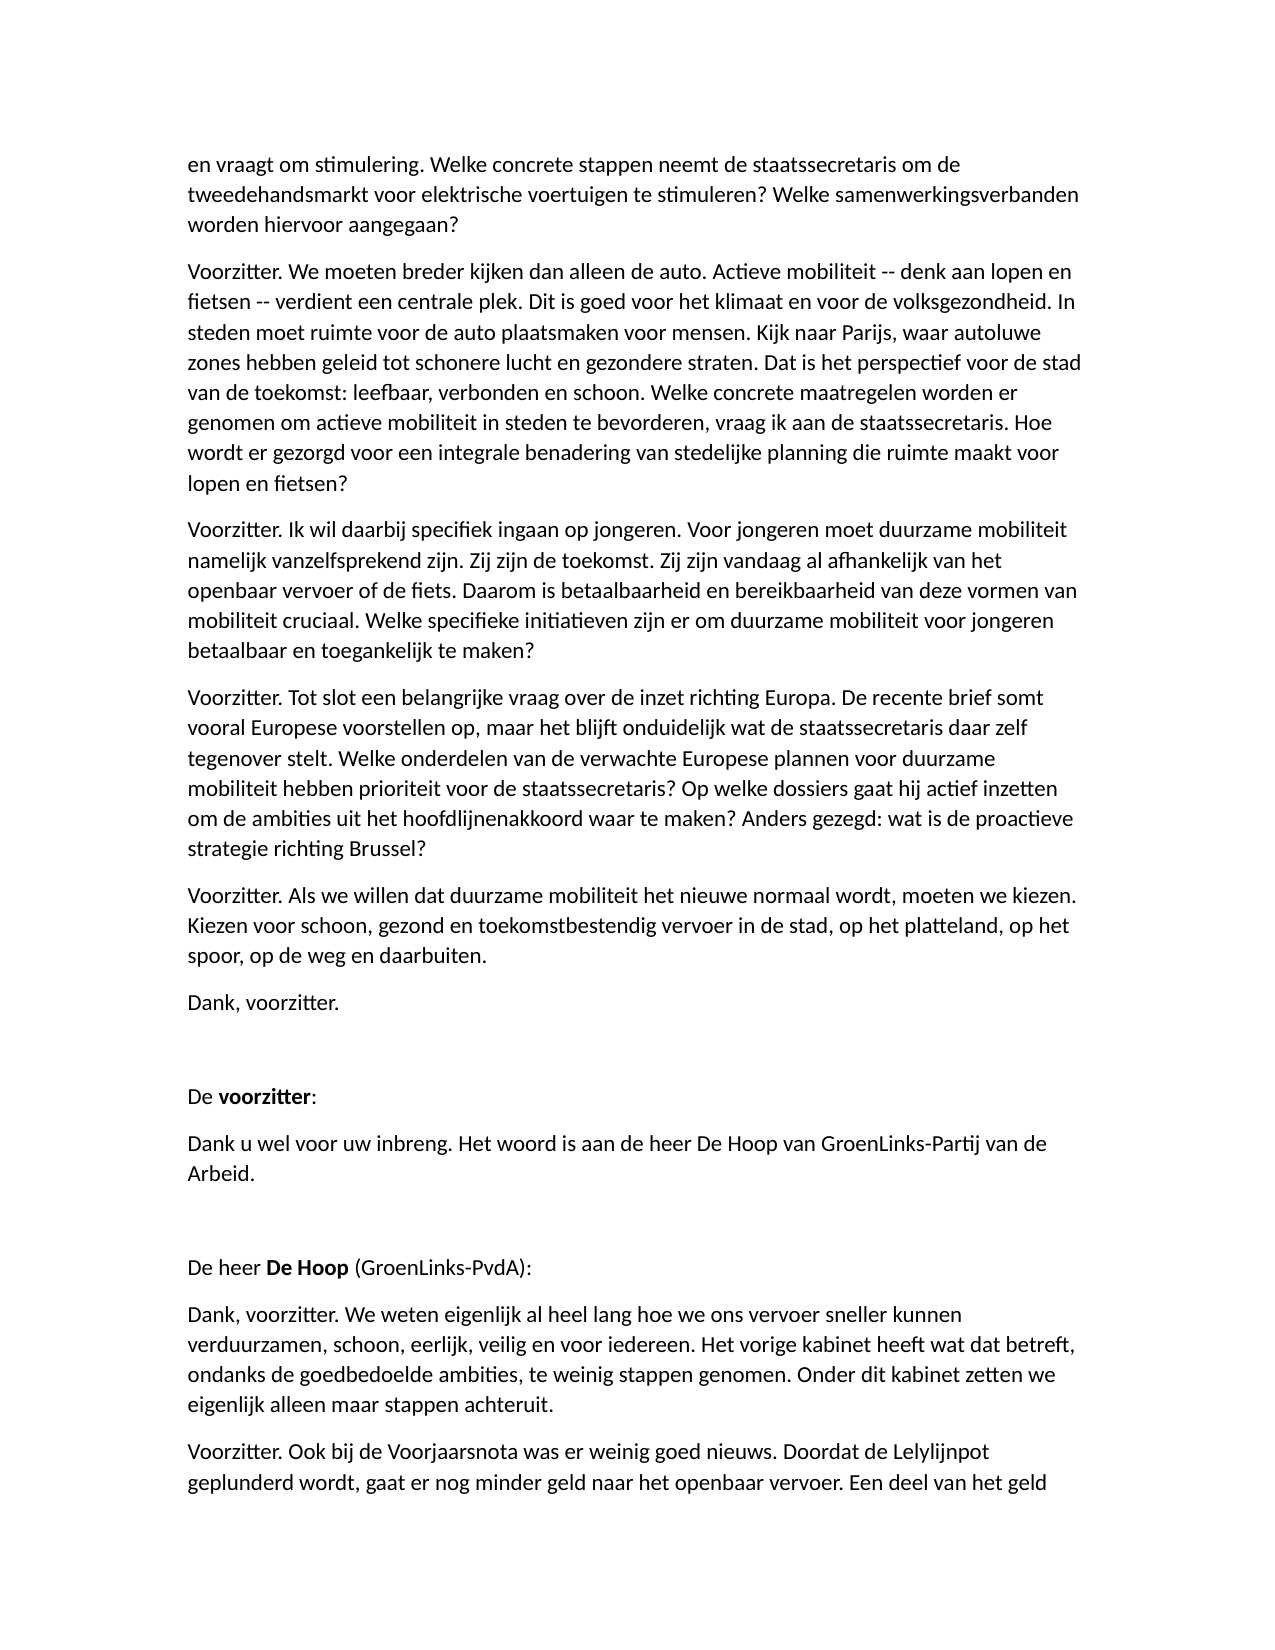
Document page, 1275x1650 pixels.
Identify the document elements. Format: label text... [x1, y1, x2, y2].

text Voorzitter. Tot slot een belangrijke vraag over de inzet richting Europa. De recente brief somt vooral Europese voorstellen op, maar het blijft onduidelijk wat de staatssecretaris daar zelf tegenover stelt. Welke onderdelen van de verwachte Europese plannen voor duurzame mobiliteit hebben prioriteit voor de staatssecretaris? Op welke dossiers gaat hij actief inzetten om de ambities uit het hoofdlijnenakkoord waar te maken? Anders gezegd: wat is de proactieve strategie richting Brussel? [187, 683, 1087, 862]
text Dank u wel voor uw inbreng. Het woord is aan de heer De Hoop van GroenLinks-Partij van de Arbeid. [187, 1129, 1087, 1187]
text Dank, voorzitter. We weten eigenlijk al heel lang hoe we ons vervoer sneller kunnen verduurzamen, schoon, eerlijk, veilig en voor iedereen. Het vorige kabinet heeft wat dat betreft, ondanks de goedbedoelde ambities, te weinig stappen genomen. Onder dit kabinet zetten we eigenlijk alleen maar stappen achteruit. [187, 1300, 1087, 1419]
text Voorzitter. Ik wil daarbij specifiek ingaan op jongeren. Voor jongeren moet duurzame mobiliteit namelijk vanzelfsprekend zijn. Zij zijn de toekomst. Zij zijn vandaag al afhankelijk van het openbaar vervoer of de fiets. Daarom is betaalbaarheid en bereikbaarheid van deze vormen van mobiliteit cruciaal. Welke specifieke initiatieven zijn er om duurzame mobiliteit voor jongeren betaalbaar en toegankelijk te maken? [187, 516, 1087, 664]
text De voorzitter: [187, 1082, 1087, 1110]
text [187, 1437, 1087, 1496]
text Voorzitter. Als we willen dat duurzame mobiliteit het nieuwe normaal wordt, moeten we kiezen. Kiezen voor schoon, gezond en toekomstbestendig vervoer in de stad, op het platteland, op het spoor, op de weg en daarbuiten. [187, 881, 1087, 970]
text Dank, voorzitter. [187, 988, 1087, 1017]
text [187, 150, 1087, 238]
text De heer De Hoop (GroenLinks-PvdA): [187, 1253, 1087, 1281]
text Voorzitter. We moeten breder kijken dan alleen de auto. Actieve mobiliteit -- denk aan lopen en fietsen -- verdient een centrale plek. Dit is goed voor het klimaat en voor de volksgezondheid. In steden moet ruimte voor de auto plaatsmaken voor mensen. Kijk naar Parijs, waar autoluwe zones hebben geleid tot schonere lucht en gezondere straten. Dat is het perspectief voor de stad van de toekomst: leefbaar, verbonden en schoon. Welke concrete maatregelen worden er genomen om actieve mobiliteit in steden te bevorderen, vraag ik aan de staatssecretaris. Hoe wordt er gezorgd voor een integrale benadering van stedelijke planning die ruimte maakt voor lopen en fietsen? [187, 257, 1087, 497]
